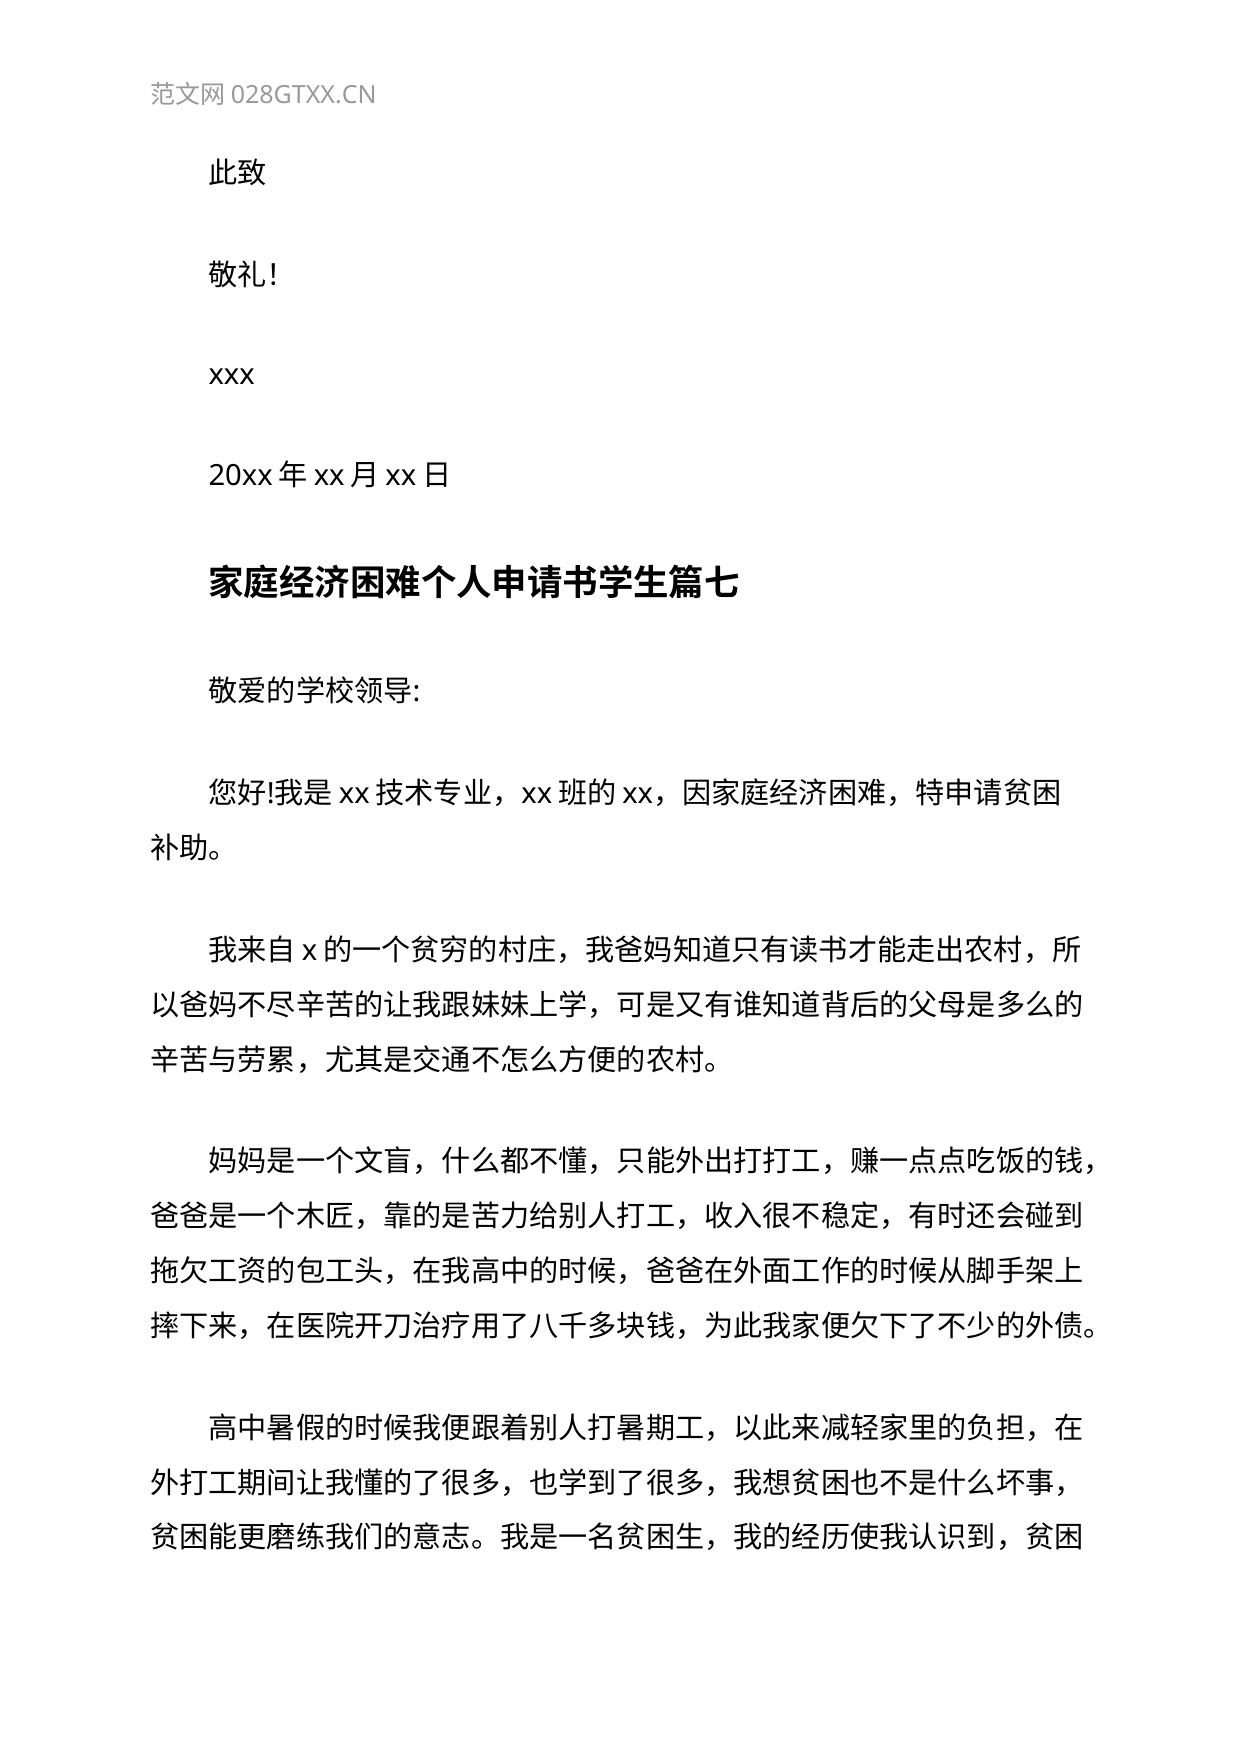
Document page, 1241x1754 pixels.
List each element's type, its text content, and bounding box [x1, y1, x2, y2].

text 敬爱的学校领导: [150, 667, 1090, 710]
text 此致 [150, 150, 1090, 192]
text xxx [150, 353, 1090, 393]
text 妈妈是一个文盲，什么都不懂，只能外出打打工，赚一点点吃饭的钱，爸爸是一个木匠，靠的是苦力给别人打工，收入很不稳定，有时还会碰到拖欠工资的包工头，在我高中的时候，爸爸在外面工作的时候从脚手架上摔下来，在医院开刀治疗用了八千多块钱，为此我家便欠下了不少的外债。 [150, 1138, 1090, 1345]
text 您好!我是xx技术专业，xx班的xx，因家庭经济困难，特申请贫困补助。 [150, 769, 1090, 867]
text 20xx年xx月xx日 [150, 452, 1090, 494]
text 我来自x的一个贫穷的村庄，我爸妈知道只有读书才能走出农村，所以爸妈不尽辛苦的让我跟妹妹上学，可是又有谁知道背后的父母是多么的辛苦与劳累，尤其是交通不怎么方便的农村。 [150, 926, 1090, 1078]
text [150, 1404, 1090, 1556]
text 敬礼！ [150, 252, 1090, 294]
text 家庭经济困难个人申请书学生篇七 [150, 554, 1090, 605]
